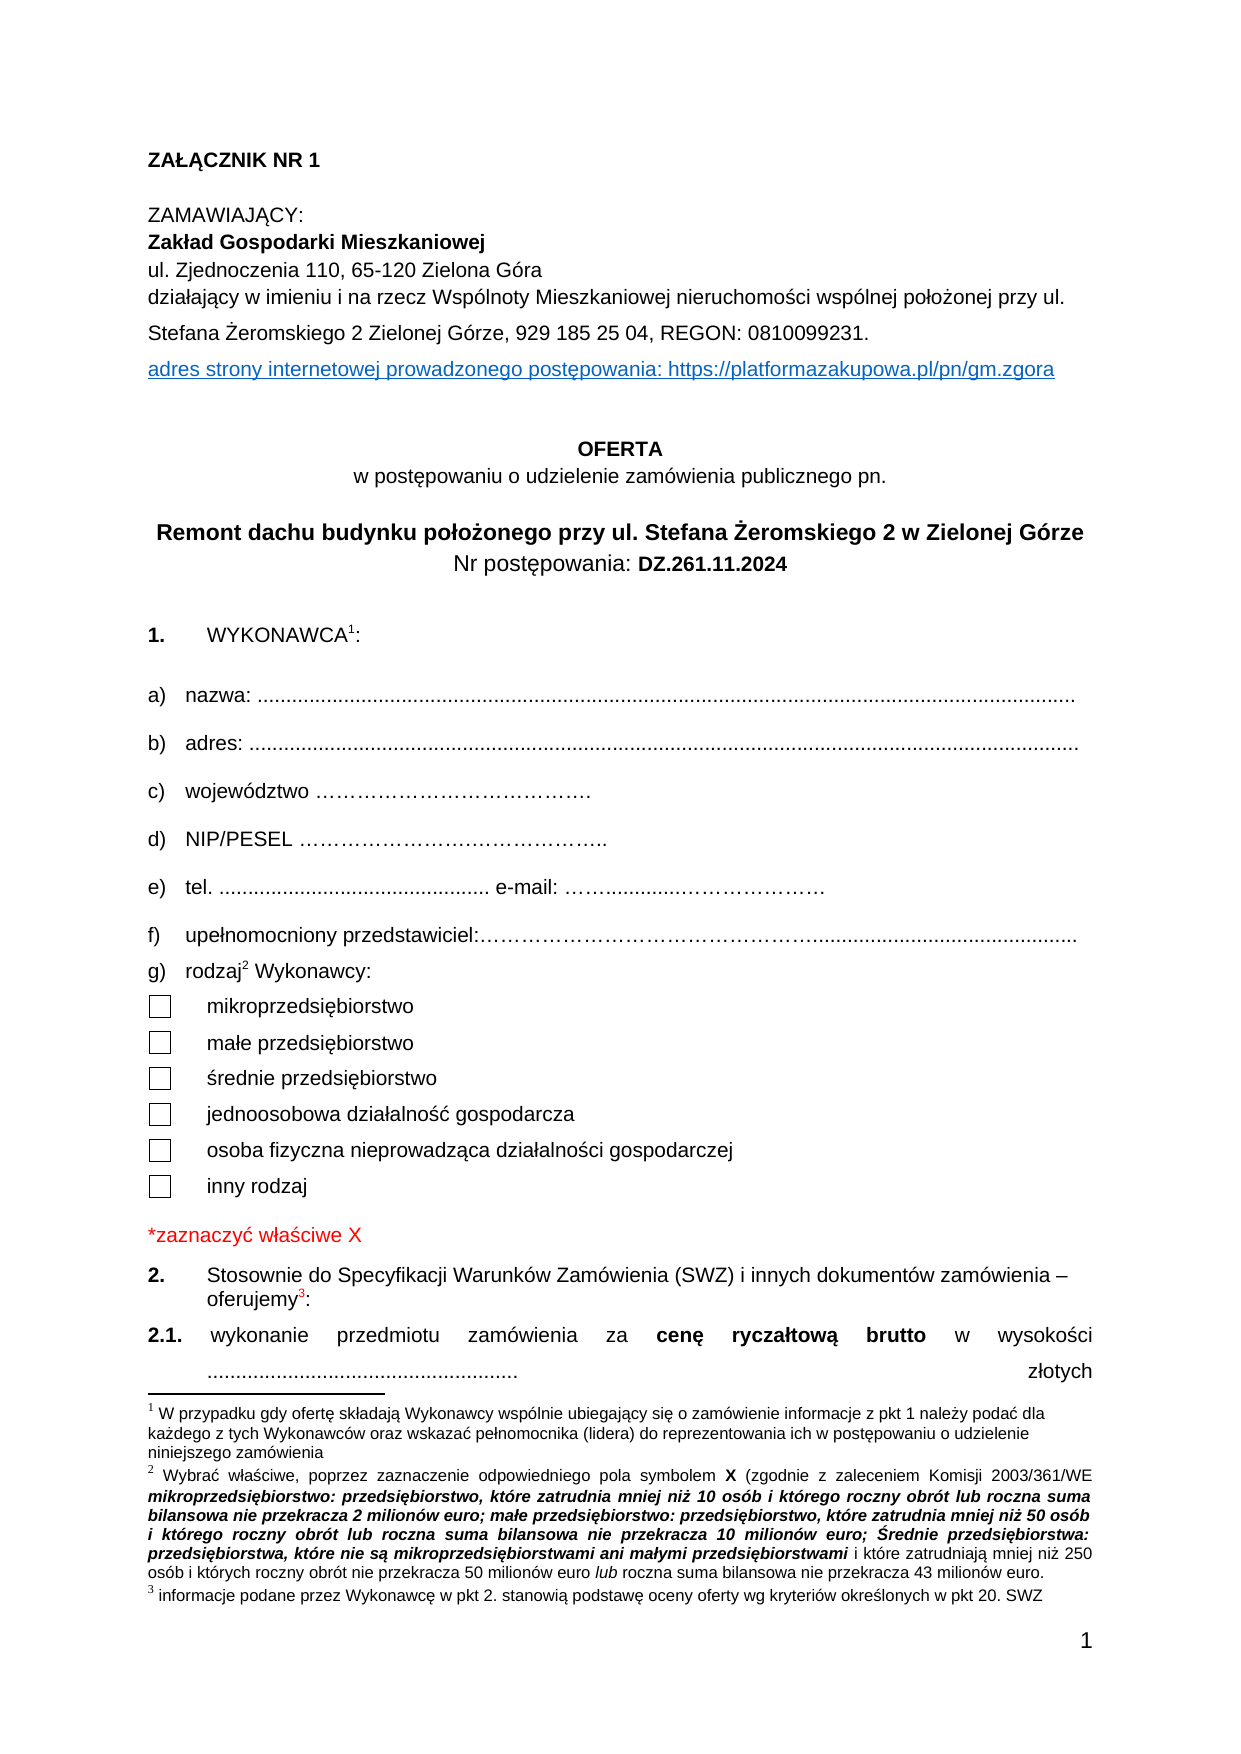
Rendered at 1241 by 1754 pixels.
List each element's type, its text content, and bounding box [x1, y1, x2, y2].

text OFERTA [148, 437, 1093, 461]
list jednoosobowa działalność gospodarcza [148, 1102, 1093, 1126]
list rodzaj Wykonawcy: [148, 958, 1093, 982]
text adres strony internetowej prowadzonego postępowania: https://platformazakupowa.pl/pn/gm.zgora [148, 357, 1093, 381]
text ul. Zjednoczenia 110, 65-120 Zielona Góra [148, 258, 1093, 282]
list nazwa: .............................................................................................................................................. [148, 683, 1093, 707]
list tel. ............................................... e-mail: …….............………………… [148, 874, 1093, 898]
text Nr postępowania: DZ.261.11.2024 [148, 549, 1093, 576]
list średnie przedsiębiorstwo [148, 1066, 1093, 1090]
list małe przedsiębiorstwo [148, 1030, 1093, 1054]
list osoba fizyczna nieprowadząca działalności gospodarczej [148, 1138, 1093, 1162]
text ZAŁĄCZNIK NR 1 [148, 148, 1093, 172]
list inny rodzaj [148, 1174, 1093, 1198]
text Zakład Gospodarki Mieszkaniowej [148, 230, 1093, 254]
text *zaznaczyć właściwe X [148, 1222, 1093, 1246]
text w postępowaniu o udzielenie zamówienia publicznego pn. [148, 464, 1093, 488]
list NIP/PESEL …………………….……………….. [148, 827, 1093, 851]
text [148, 1323, 1093, 1383]
text Remont dachu budynku położonego przy ul. Stefana Żeromskiego 2 w Zielonej Górze [148, 519, 1093, 546]
text ZAMAWIAJĄCY: [148, 203, 1093, 227]
list adres: ................................................................................................................................................ [148, 731, 1093, 755]
text 1. WYKONAWCA: [148, 622, 1093, 646]
list mikroprzedsiębiorstwo [148, 994, 1093, 1018]
text działający w imieniu i na rzecz Wspólnoty Mieszkaniowej nieruchomości wspólnej położonej przy ul. Stefana Żeromskiego 2 Zielonej Górze, 929 185 25 04, REGON: 0810099231. [148, 285, 1093, 345]
list województwo …………………………………. [148, 779, 1093, 803]
list upełnomocniony przedstawiciel:………………………………………….............................................. [148, 922, 1093, 946]
text 2. Stosownie do Specyfikacji Warunków Zamówienia (SWZ) i innych dokumentów zamówienia – oferujemy: [148, 1262, 1093, 1310]
